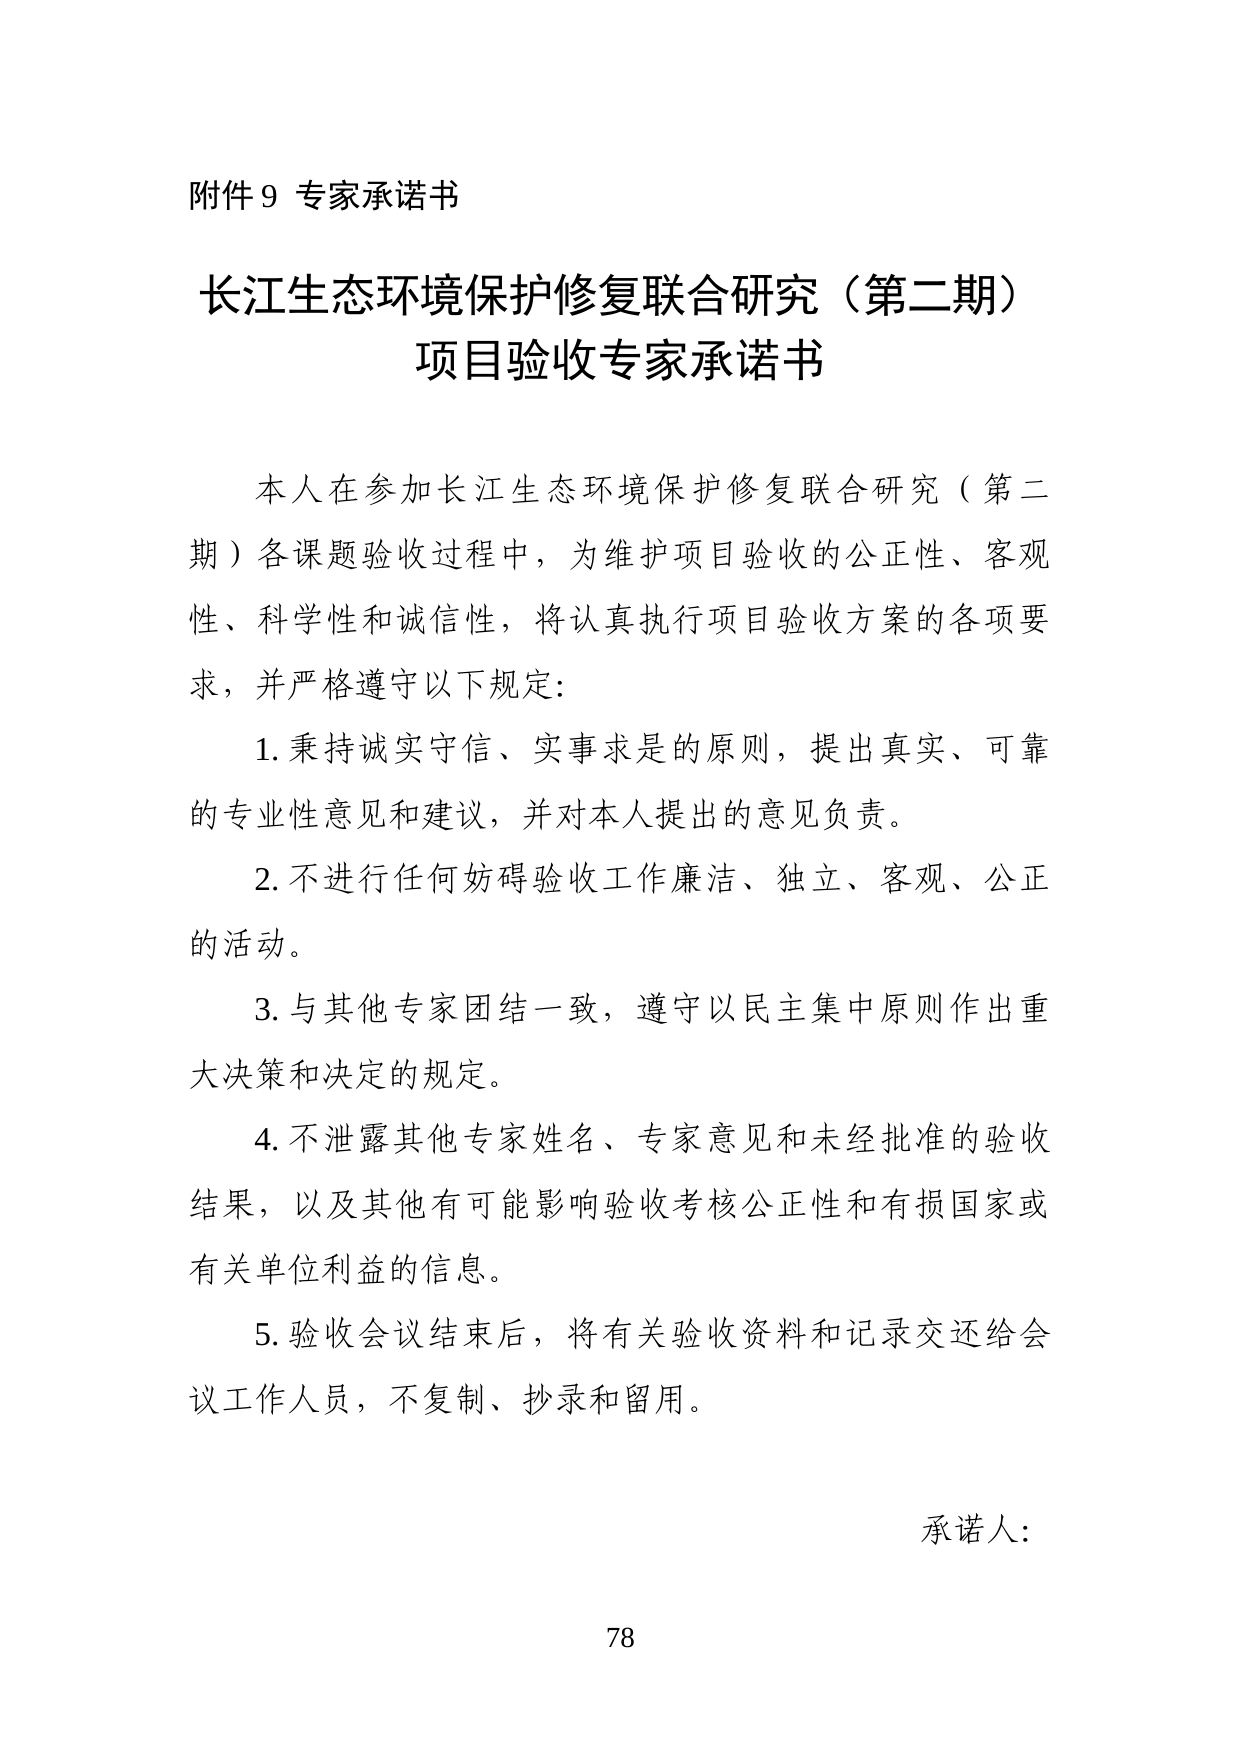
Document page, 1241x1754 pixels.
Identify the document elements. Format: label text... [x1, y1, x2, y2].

list 不泄露其他专家姓名、专家意见和未经批准的验收结果，以及其他有可能影响验收考核公正性和有损国家或有关单位利益的信息。 [187, 1104, 1053, 1299]
list 验收会议结束后，将有关验收资料和记录交还给会议工作人员，不复制、抄录和留用。 [187, 1299, 1053, 1429]
subtitle 附件9 专家承诺书 [187, 162, 1053, 227]
list 承诺人： [187, 1494, 1053, 1559]
list 与其他专家团结一致，遵守以民主集中原则作出重大决策和决定的规定。 [187, 974, 1053, 1104]
subtitle 项目验收专家承诺书 [187, 324, 1053, 389]
text 本人在参加长江生态环境保护修复联合研究（第二期）各课题验收过程中，为维护项目验收的公正性、客观性、科学性和诚信性，将认真执行项目验收方案的各项要求，并严格遵守以下规定： [187, 454, 1053, 714]
text 长江生态环境保护修复联合研究（第二期） [187, 259, 1053, 324]
list 秉持诚实守信、实事求是的原则，提出真实、可靠的专业性意见和建议，并对本人提出的意见负责。 [187, 714, 1053, 844]
list 不进行任何妨碍验收工作廉洁、独立、客观、公正的活动。 [187, 844, 1053, 974]
